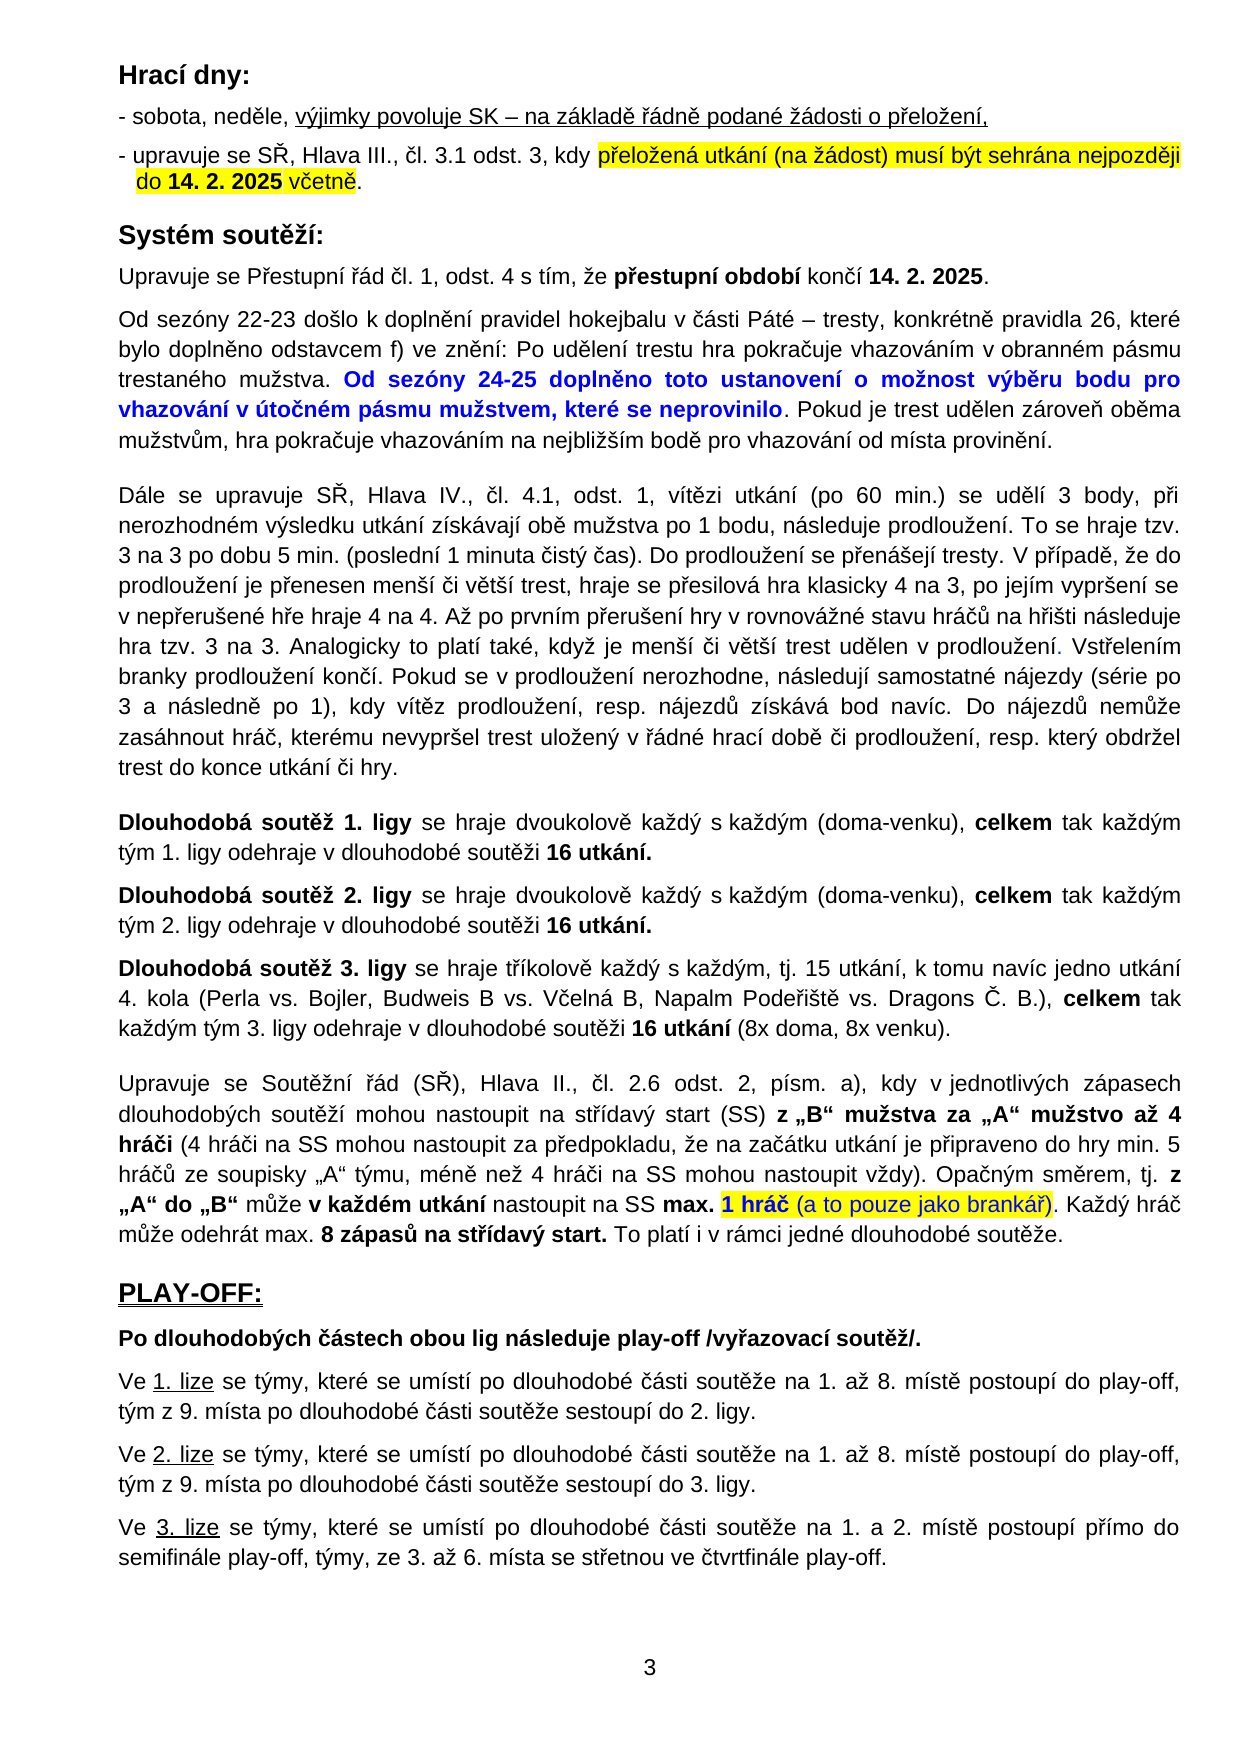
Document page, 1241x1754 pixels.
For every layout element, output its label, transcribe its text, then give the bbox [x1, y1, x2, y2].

text Dlouhodobá soutěž 3. ligy se hraje tříkolově každý s každým, tj. 15 utkání, k tomu navíc jedno utkání 4. kola (Perla vs. Bojler, Budweis B vs. Včelná B, Napalm Podeřiště vs. Dragons Č. B.), celkem tak každým tým 3. ligy odehraje v dlouhodobé soutěži 16 utkání (8x doma, 8x venku). [118, 955, 1181, 1042]
text Dále se upravuje SŘ, Hlava IV., čl. 4.1, odst. 1, vítězi utkání (po 60 min.) se udělí 3 body, při nerozhodném výsledku utkání získávají obě mužstva po 1 bodu, následuje prodloužení. To se hraje tzv. 3 na 3 po dobu 5 min. (poslední 1 minuta čistý čas). Do prodloužení se přenášejí tresty. V případě, že do prodloužení je přenesen menší či větší trest, hraje se přesilová hra klasicky 4 na 3, po jejím vypršení se v nepřerušené hře hraje 4 na 4. Až po prvním přerušení hry v rovnovážné stavu hráčů na hřišti následuje hra tzv. 3 na 3. Analogicky to platí také, když je menší či větší trest udělen v prodloužení. Vstřelením branky prodloužení končí. Pokud se v prodloužení nerozhodne, následují samostatné nájezdy (série po 3 a následně po 1), kdy vítěz prodloužení, resp. nájezdů získává bod navíc. Do nájezdů nemůže zasáhnout hráč, kterému nevypršel trest uložený v řádné hrací době či prodloužení, resp. který obdržel trest do konce utkání či hry. [118, 482, 1181, 780]
text Dlouhodobá soutěž 1. ligy se hraje dvoukolově každý s každým (doma-venku), celkem tak každým tým 1. ligy odehraje v dlouhodobé soutěži 16 utkání. [118, 809, 1181, 866]
text - upravuje se SŘ, Hlava III., čl. 3.1 odst. 3, kdy přeložená utkání (na žádost) musí být sehrána nejpozději do 14. 2. 2025 včetně. [118, 142, 1181, 194]
text Upravuje se Soutěžní řád (SŘ), Hlava II., čl. 2.6 odst. 2, písm. a), kdy v jednotlivých zápasech dlouhodobých soutěží mohou nastoupit na střídavý start (SS) z „B“ mužstva za „A“ mužstvo až 4 hráči (4 hráči na SS mohou nastoupit za předpokladu, že na začátku utkání je připraveno do hry min. 5 hráčů ze soupisky „A“ týmu, méně než 4 hráči na SS mohou nastoupit vždy). Opačným směrem, tj. z „A“ do „B“ může v každém utkání nastoupit na SS max. 1 hráč (a to pouze jako brankář). Každý hráč může odehrát max. 8 zápasů na střídavý start. To platí i v rámci jedné dlouhodobé soutěže. [118, 1070, 1181, 1248]
text Ve 3. lize se týmy, které se umístí po dlouhodobé části soutěže na 1. a 2. místě postoupí přímo do semifinále play-off, týmy, ze 3. až 6. místa se střetnou ve čtvrtfinále play-off. [118, 1514, 1181, 1570]
text Systém soutěží: [118, 219, 1181, 251]
text Po dlouhodobých částech obou lig následuje play-off /vyřazovací soutěž/. [118, 1325, 1181, 1351]
text PLAY-OFF: [118, 1277, 1181, 1308]
text 3 [118, 1654, 1181, 1681]
text Ve 2. lize se týmy, které se umístí po dlouhodobé části soutěže na 1. až 8. místě postoupí do play-off, tým z 9. místa po dlouhodobé části soutěže sestoupí do 3. ligy. [118, 1441, 1181, 1497]
text Od sezóny 22-23 došlo k doplnění pravidel hokejbalu v části Páté – tresty, konkrétně pravidla 26, které bylo doplněno odstavcem f) ve znění: Po udělení trestu hra pokračuje vhazováním v obranném pásmu trestaného mužstva. Od sezóny 24-25 doplněno toto ustanovení o možnost výběru bodu pro vhazování v útočném pásmu mužstvem, které se neprovinilo. Pokud je trest udělen zároveň oběma mužstvům, hra pokračuje vhazováním na nejbližším bodě pro vhazování od místa provinění. [118, 306, 1181, 453]
text Upravuje se Přestupní řád čl. 1, odst. 4 s tím, že přestupní období končí 14. 2. 2025. [118, 263, 1181, 289]
text Hrací dny: [118, 59, 1181, 90]
text - sobota, neděle, výjimky povoluje SK – na základě řádně podané žádosti o přeložení, [118, 103, 1181, 129]
text Ve 1. lize se týmy, které se umístí po dlouhodobé části soutěže na 1. až 8. místě postoupí do play-off, tým z 9. místa po dlouhodobé části soutěže sestoupí do 2. ligy. [118, 1368, 1181, 1424]
text Dlouhodobá soutěž 2. ligy se hraje dvoukolově každý s každým (doma-venku), celkem tak každým tým 2. ligy odehraje v dlouhodobé soutěži 16 utkání. [118, 882, 1181, 938]
